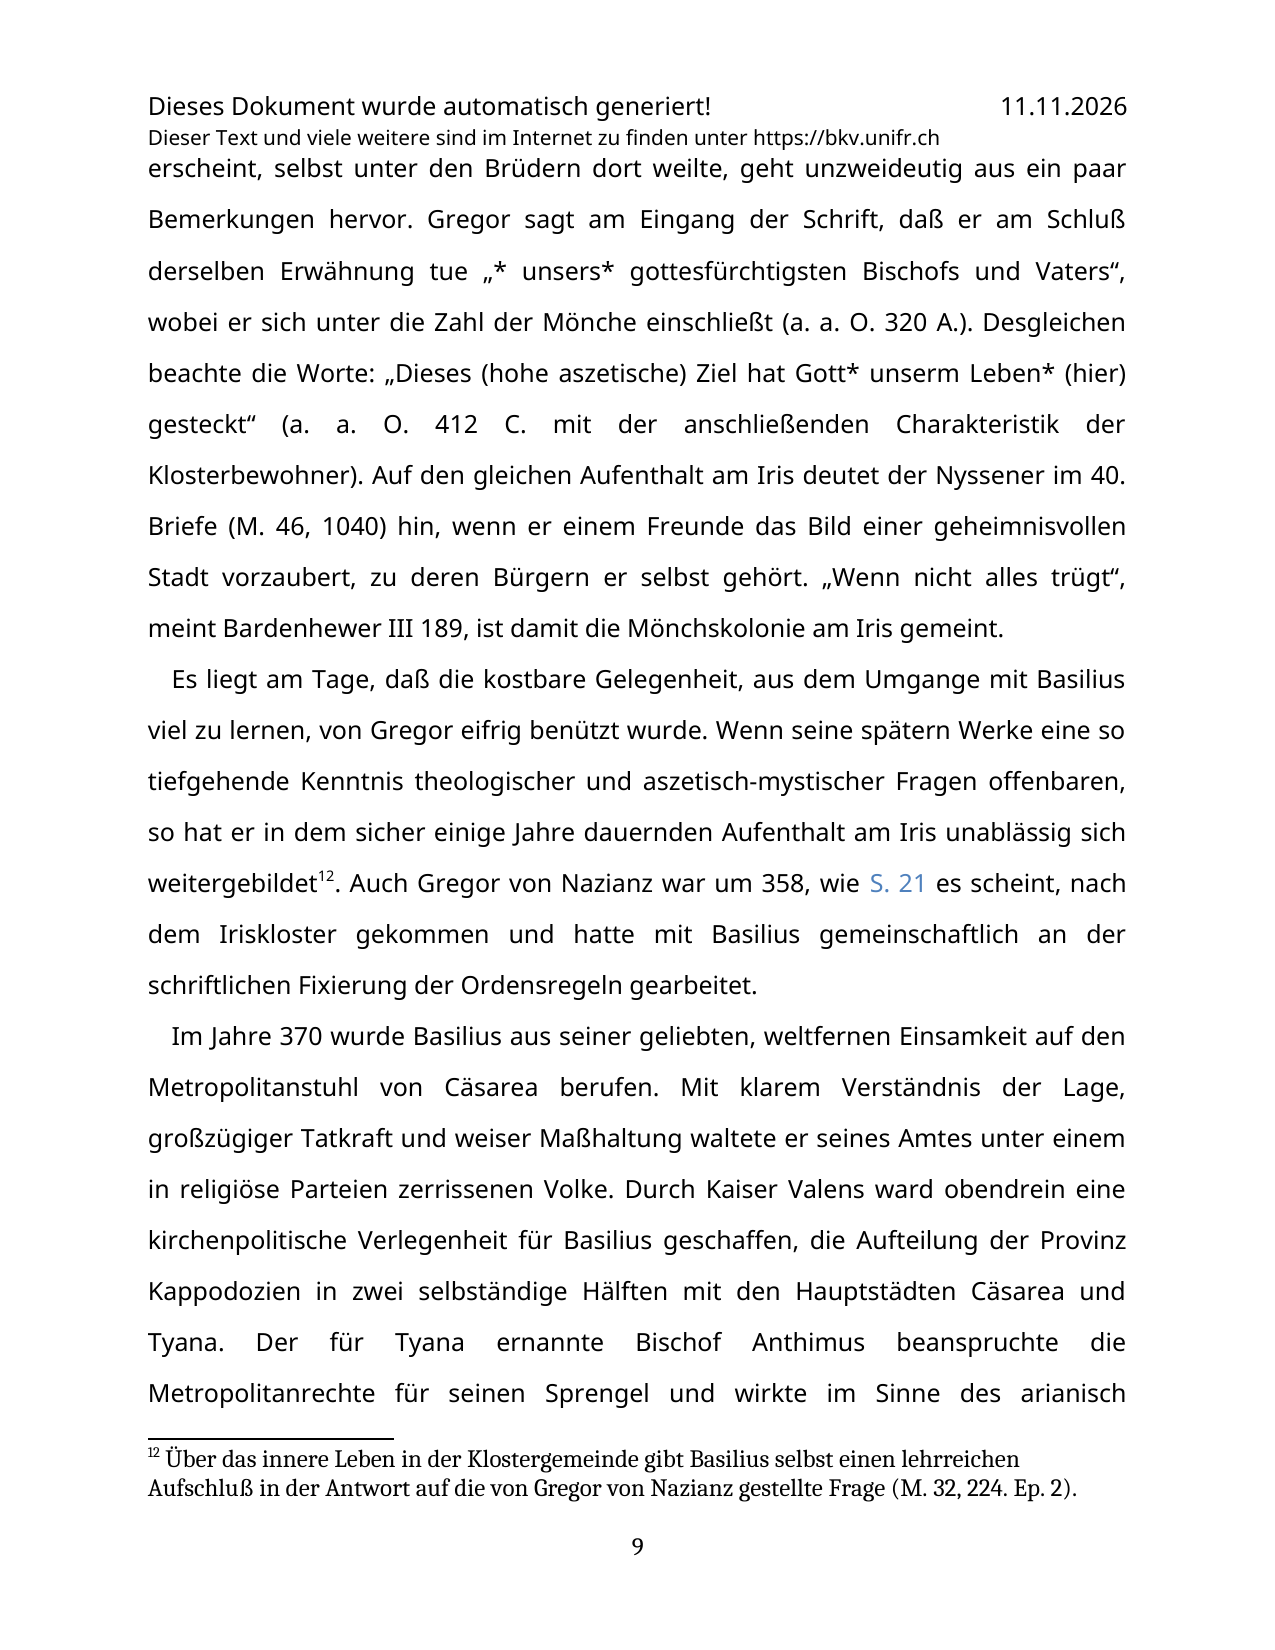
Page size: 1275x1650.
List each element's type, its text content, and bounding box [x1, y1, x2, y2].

text Es liegt am Tage, daß die kostbare Gelegenheit, aus dem Umgange mit Basilius viel zu lernen, von Gregor eifrig benützt wurde. Wenn seine spätern Werke eine so tiefgehende Kenntnis theologischer und aszetisch-mystischer Fragen offenbaren, so hat er in dem sicher einige Jahre dauernden Aufenthalt am Iris unablässig sich weitergebildet. Auch Gregor von Nazianz war um 358, wie S. 21 es scheint, nach dem Iriskloster gekommen und hatte mit Basilius gemeinschaftlich an der schriftlichen Fixierung der Ordensregeln gearbeitet. [148, 661, 1127, 1002]
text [148, 1019, 1127, 1410]
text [148, 151, 1127, 644]
